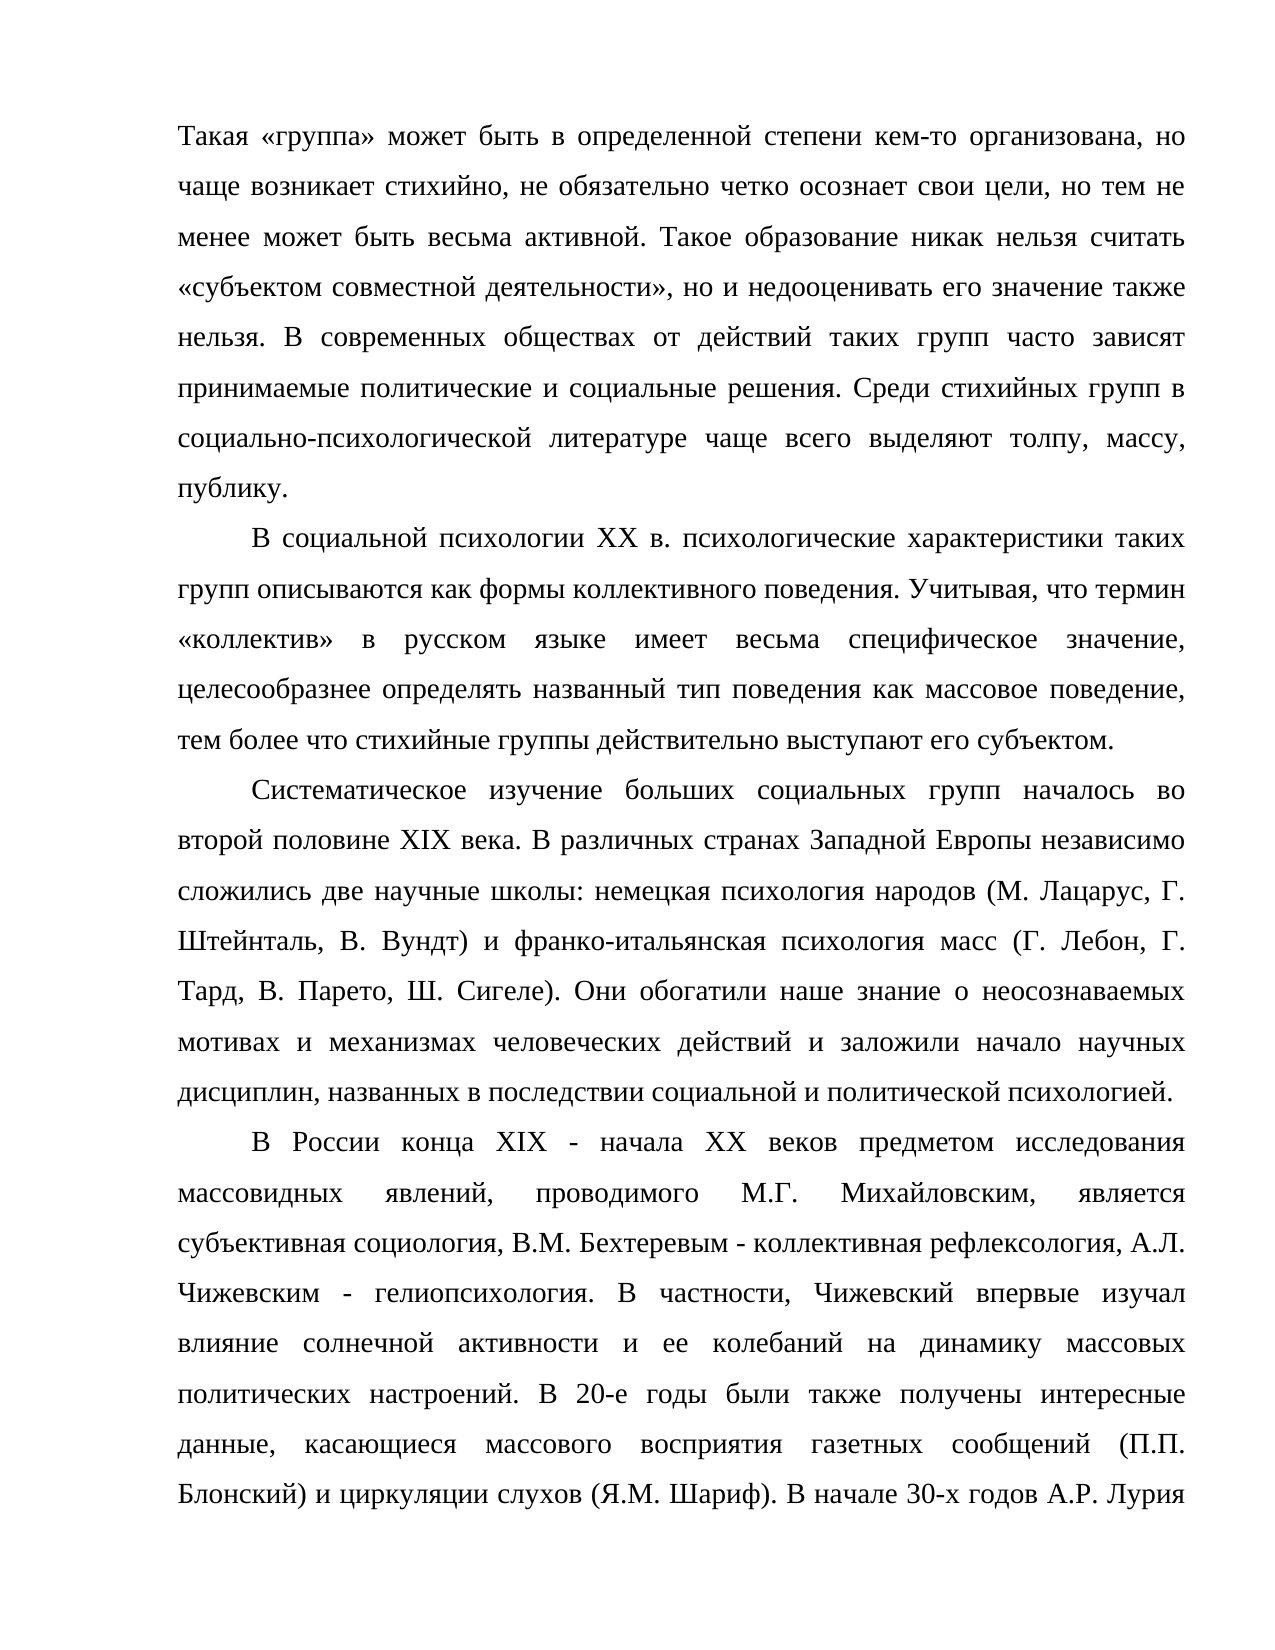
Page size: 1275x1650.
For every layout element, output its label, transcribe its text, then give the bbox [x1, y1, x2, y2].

text Систематическое изучение больших социальных групп началось во второй половине XIX века. В различных странах Западной Европы независимо сложились две научные школы: немецкая психология народов (М. Лацарус, Г. Штейнталь, В. Вундт) и франко-итальянская психология масс (Г. Лебон, Г. Тард, В. Парето, Ш. Сигеле). Они обогатили наше знание о неосознаваемых мотивах и механизмах человеческих действий и заложили начало научных дисциплин, названных в последствии социальной и политической психологией. [177, 772, 1186, 1108]
text В социальной психологии XX в. психологические характеристики таких групп описываются как формы коллективного поведения. Учитывая, что термин «коллектив» в русском языке имеет весьма специфическое значение, целесообразнее определять названный тип поведения как массовое поведение, тем более что стихийные группы действительно выступают его субъектом. [177, 521, 1186, 755]
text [177, 1124, 1186, 1510]
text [177, 118, 1186, 504]
